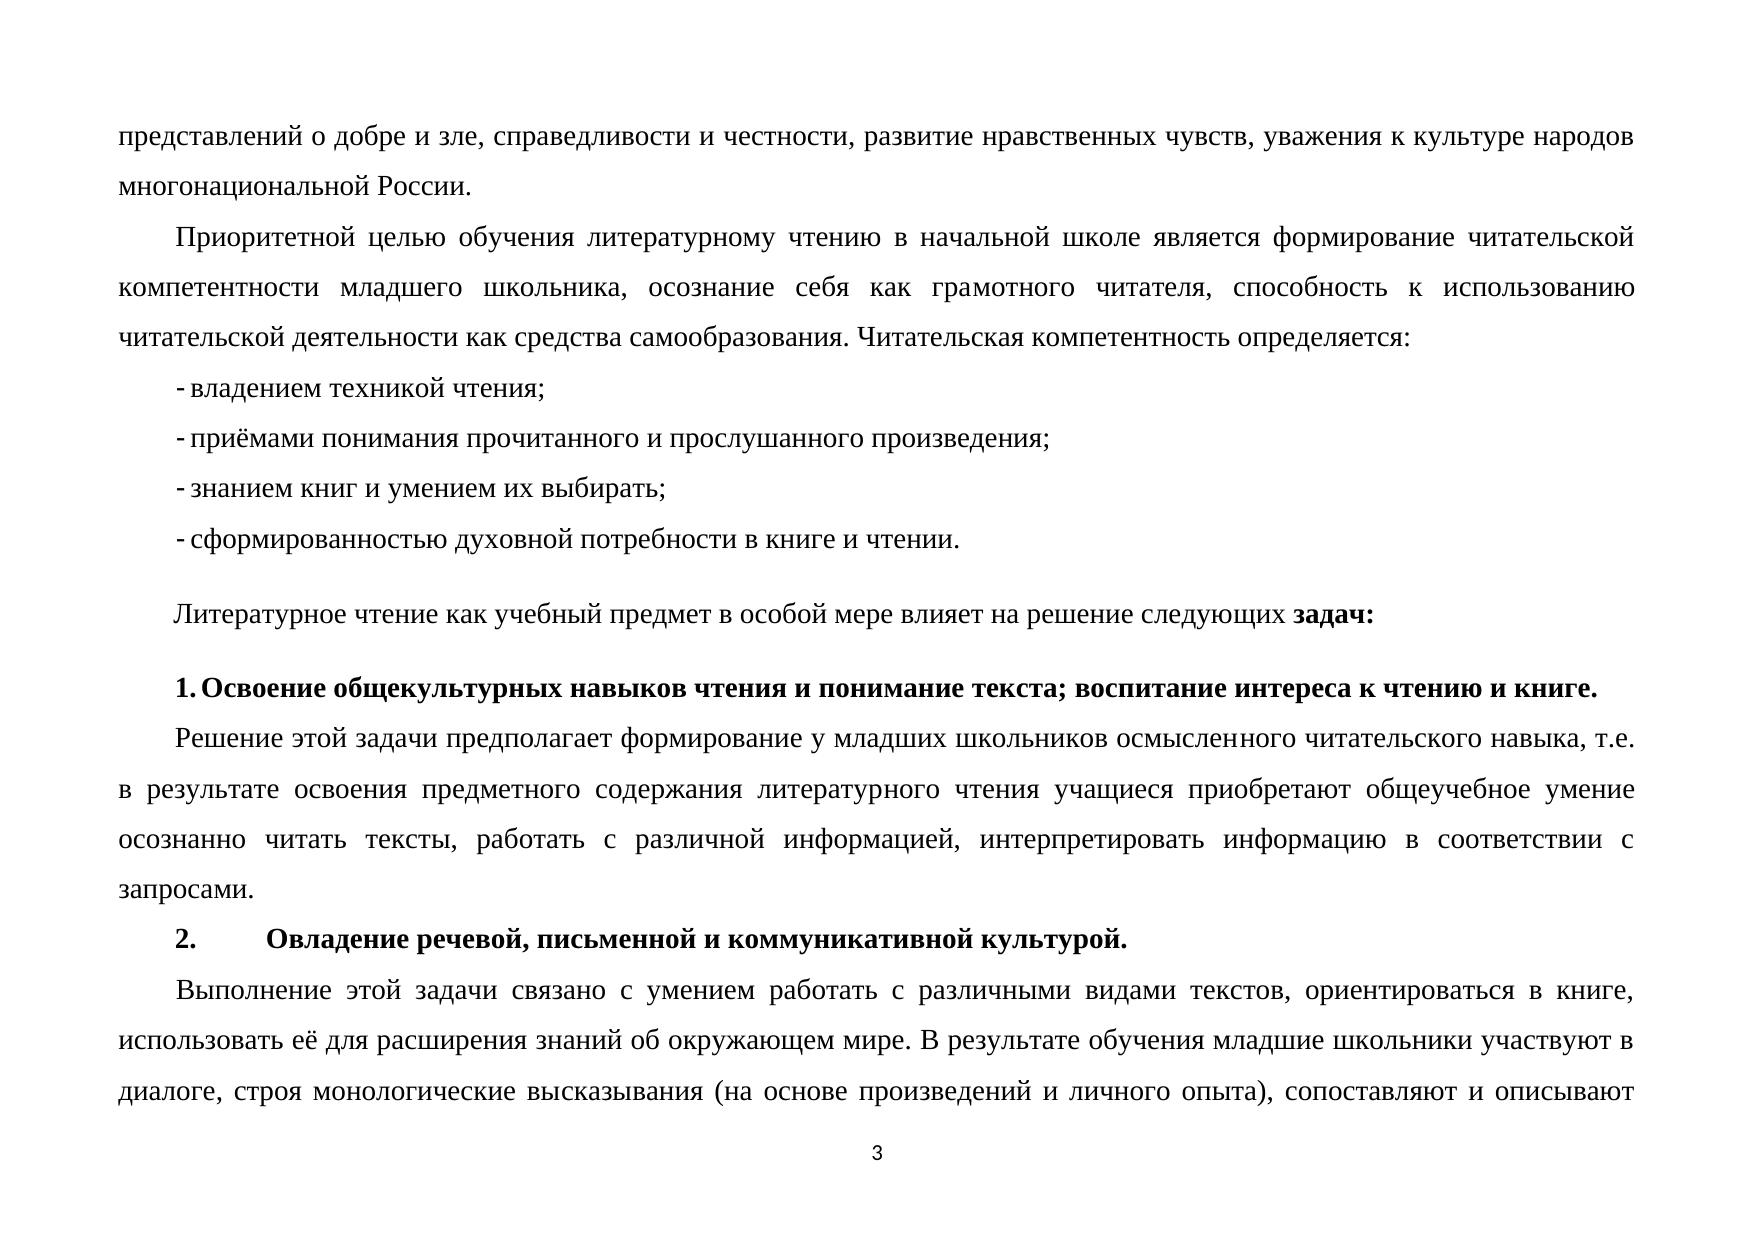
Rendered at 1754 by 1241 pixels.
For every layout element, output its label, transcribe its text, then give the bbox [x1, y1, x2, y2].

text Решение этой задачи предполагает формирование у младших школьников осмысленного читательского навыка, т.е. в результате освоения предметного содержания литературного чтения учащиеся приобретают общеучебное умение осознанно читать тексты, работать с различной информацией, интерпретировать информацию в соответствии с запросами. [118, 720, 1636, 905]
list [118, 118, 1636, 202]
text Литературное чтение как учебный предмет в особой мере влияет на решение следующих задач: [118, 596, 1636, 629]
list сформированностью духовной потребности в книге и чтении. [176, 521, 1636, 554]
text 1. Освоение общекультурных навыков чтения и понимание текста; воспитание интереса к чтению и книге. [118, 670, 1636, 704]
list знанием книг и умением их выбирать; [176, 471, 1636, 504]
text Приоритетной целью обучения литературному чтению в начальной школе является формирование читательской компетентности младшего школьника, осознание себя как грамотного читателя, способность к использованию читательской деятельности как средства самообразования. Читательская компетентность определяется: [118, 219, 1636, 353]
list приёмами понимания прочитанного и прослушанного произведения; [176, 420, 1636, 454]
text 2. Овладение речевой, письменной и коммуникативной культурой. [118, 922, 1636, 955]
list владением техникой чтения; [176, 370, 1636, 403]
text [118, 972, 1636, 1106]
